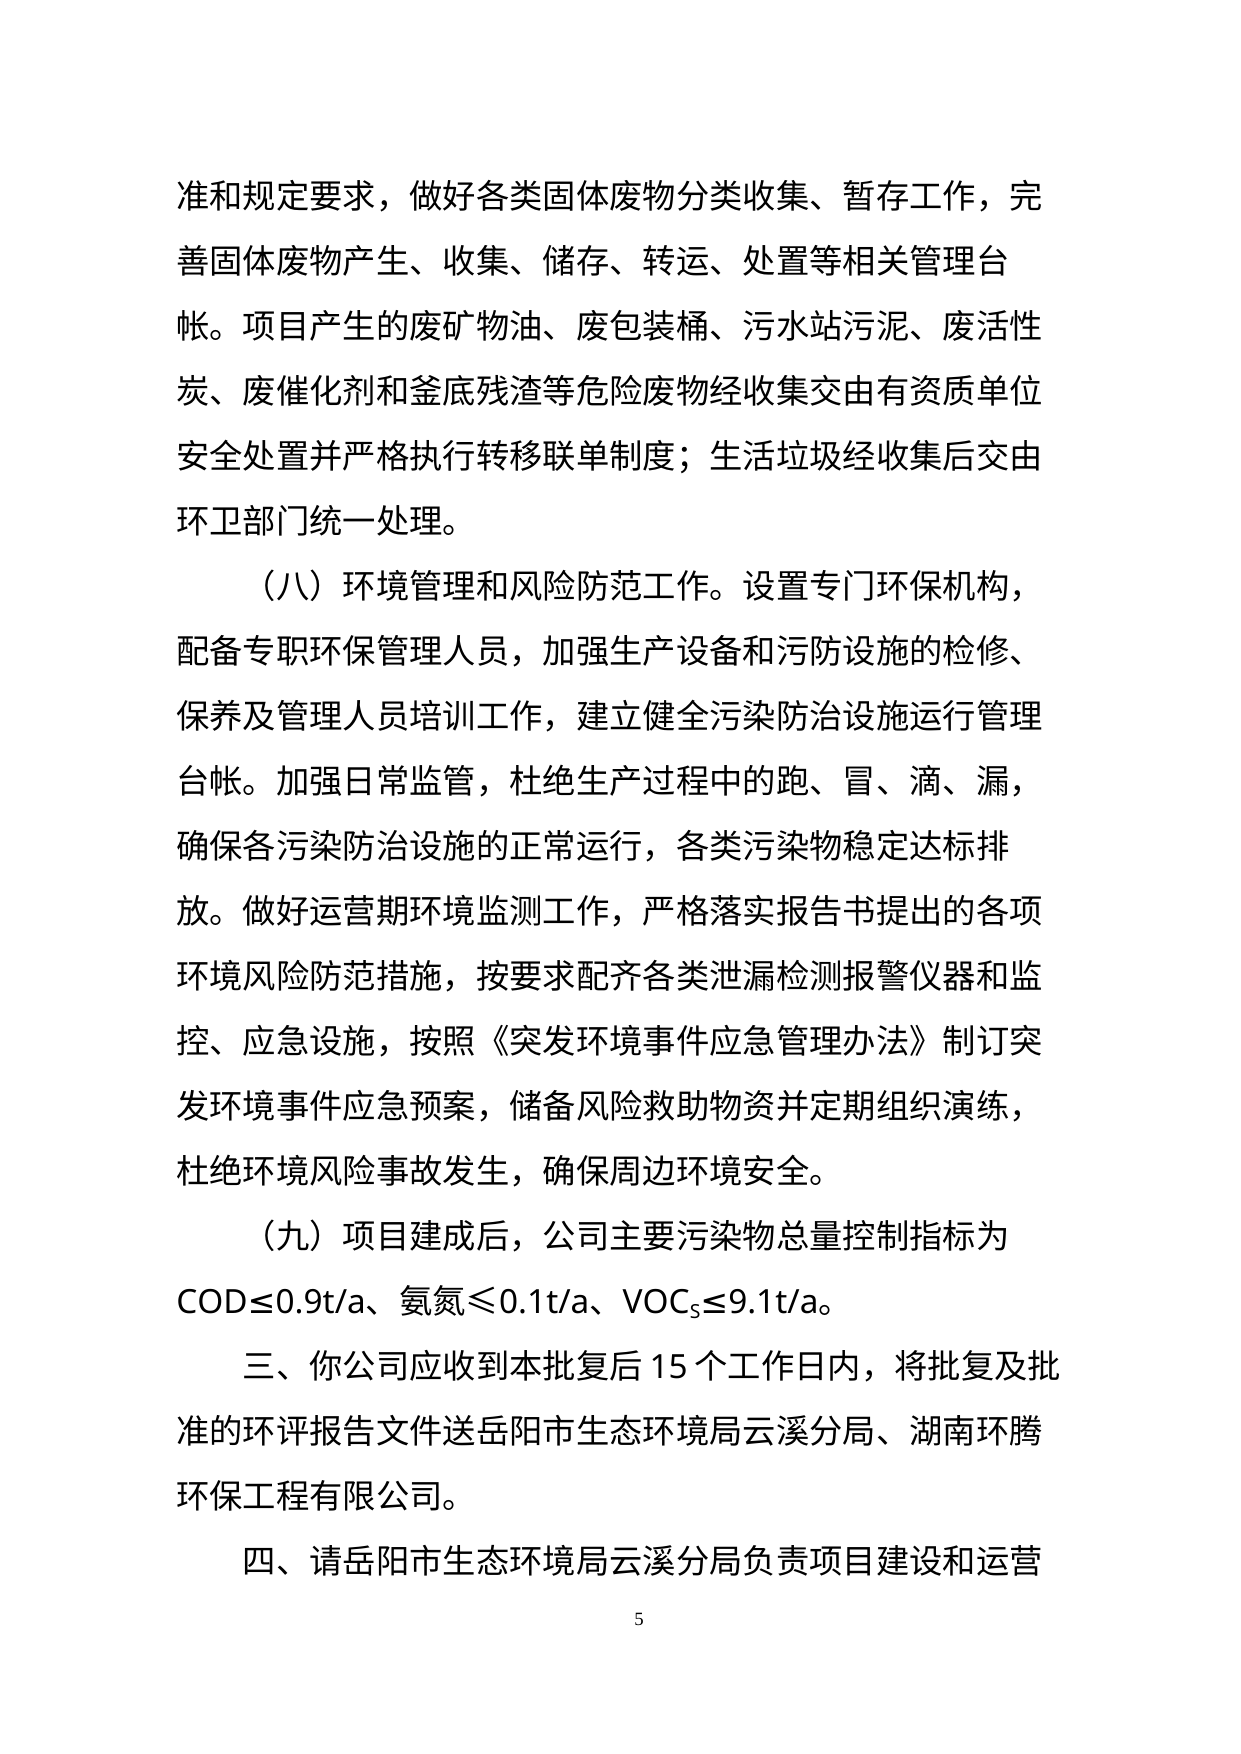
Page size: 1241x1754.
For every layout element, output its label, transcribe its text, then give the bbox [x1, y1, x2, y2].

text 三、你公司应收到本批复后15个工作日内，将批复及批准的环评报告文件送岳阳市生态环境局云溪分局、湖南环腾环保工程有限公司。 [176, 1332, 1064, 1527]
text （九）项目建成后，公司主要污染物总量控制指标为COD≤0.9t/a、氨氮≤0.1t/a、VOCS≤9.1t/a。 [176, 1202, 1064, 1332]
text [176, 1527, 1064, 1592]
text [176, 162, 1064, 552]
text （八）环境管理和风险防范工作。设置专门环保机构，配备专职环保管理人员，加强生产设备和污防设施的检修、保养及管理人员培训工作，建立健全污染防治设施运行管理台帐。加强日常监管，杜绝生产过程中的跑、冒、滴、漏，确保各污染防治设施的正常运行，各类污染物稳定达标排放。做好运营期环境监测工作，严格落实报告书提出的各项环境风险防范措施，按要求配齐各类泄漏检测报警仪器和监控、应急设施，按照《突发环境事件应急管理办法》制订突发环境事件应急预案，储备风险救助物资并定期组织演练，杜绝环境风险事故发生，确保周边环境安全。 [176, 552, 1064, 1202]
